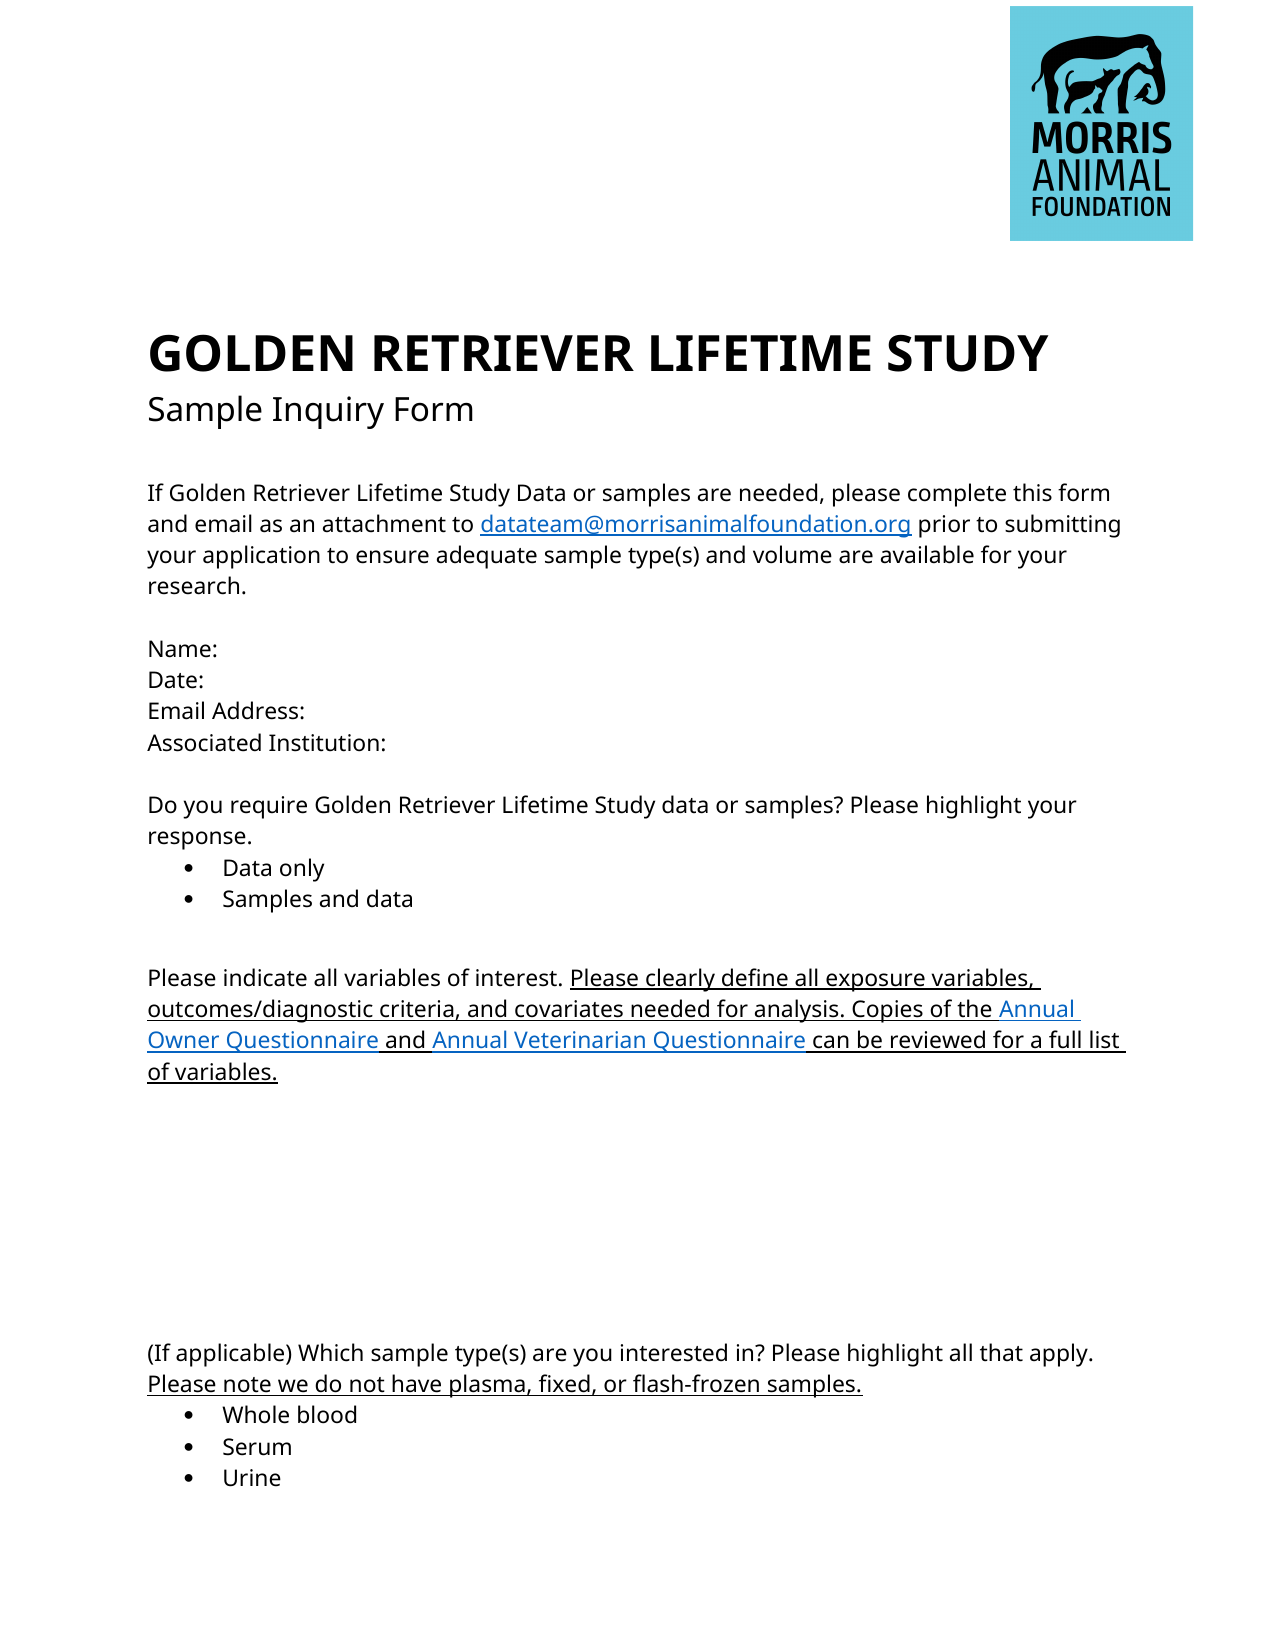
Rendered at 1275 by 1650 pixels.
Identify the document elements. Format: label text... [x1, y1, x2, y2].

text If Golden Retriever Lifetime Study Data or samples are needed, please complete this form and email as an attachment to datateam@morrisanimalfoundation.org prior to submitting your application to ensure adequate sample type(s) and volume are available for your research. [147, 476, 1128, 601]
text GOLDEN RETRIEVER LIFETIME STUDY [147, 317, 1128, 386]
list Serum [184, 1431, 1128, 1462]
text Name: [147, 633, 1128, 664]
text Associated Institution: [147, 726, 1128, 758]
list Urine [184, 1462, 1128, 1493]
list Samples and data [184, 883, 1128, 914]
picture [1010, 6, 1194, 241]
list Whole blood [184, 1399, 1128, 1431]
list Data only [184, 851, 1128, 883]
text (If applicable) Which sample type(s) are you interested in? Please highlight all that apply. Please note we do not have plasma, fixed, or flash-frozen samples. [147, 1337, 1128, 1399]
text Email Address: [147, 695, 1128, 726]
text Sample Inquiry Form [147, 386, 1128, 431]
text Date: [147, 664, 1128, 695]
text Do you require Golden Retriever Lifetime Study data or samples? Please highlight your response. [147, 789, 1128, 851]
text Please indicate all variables of interest. Please clearly define all exposure variables, outcomes/diagnostic criteria, and covariates needed for analysis. Copies of the Annual Owner Questionnaire and Annual Veterinarian Questionnaire can be reviewed for a full list of variables. [147, 962, 1128, 1087]
